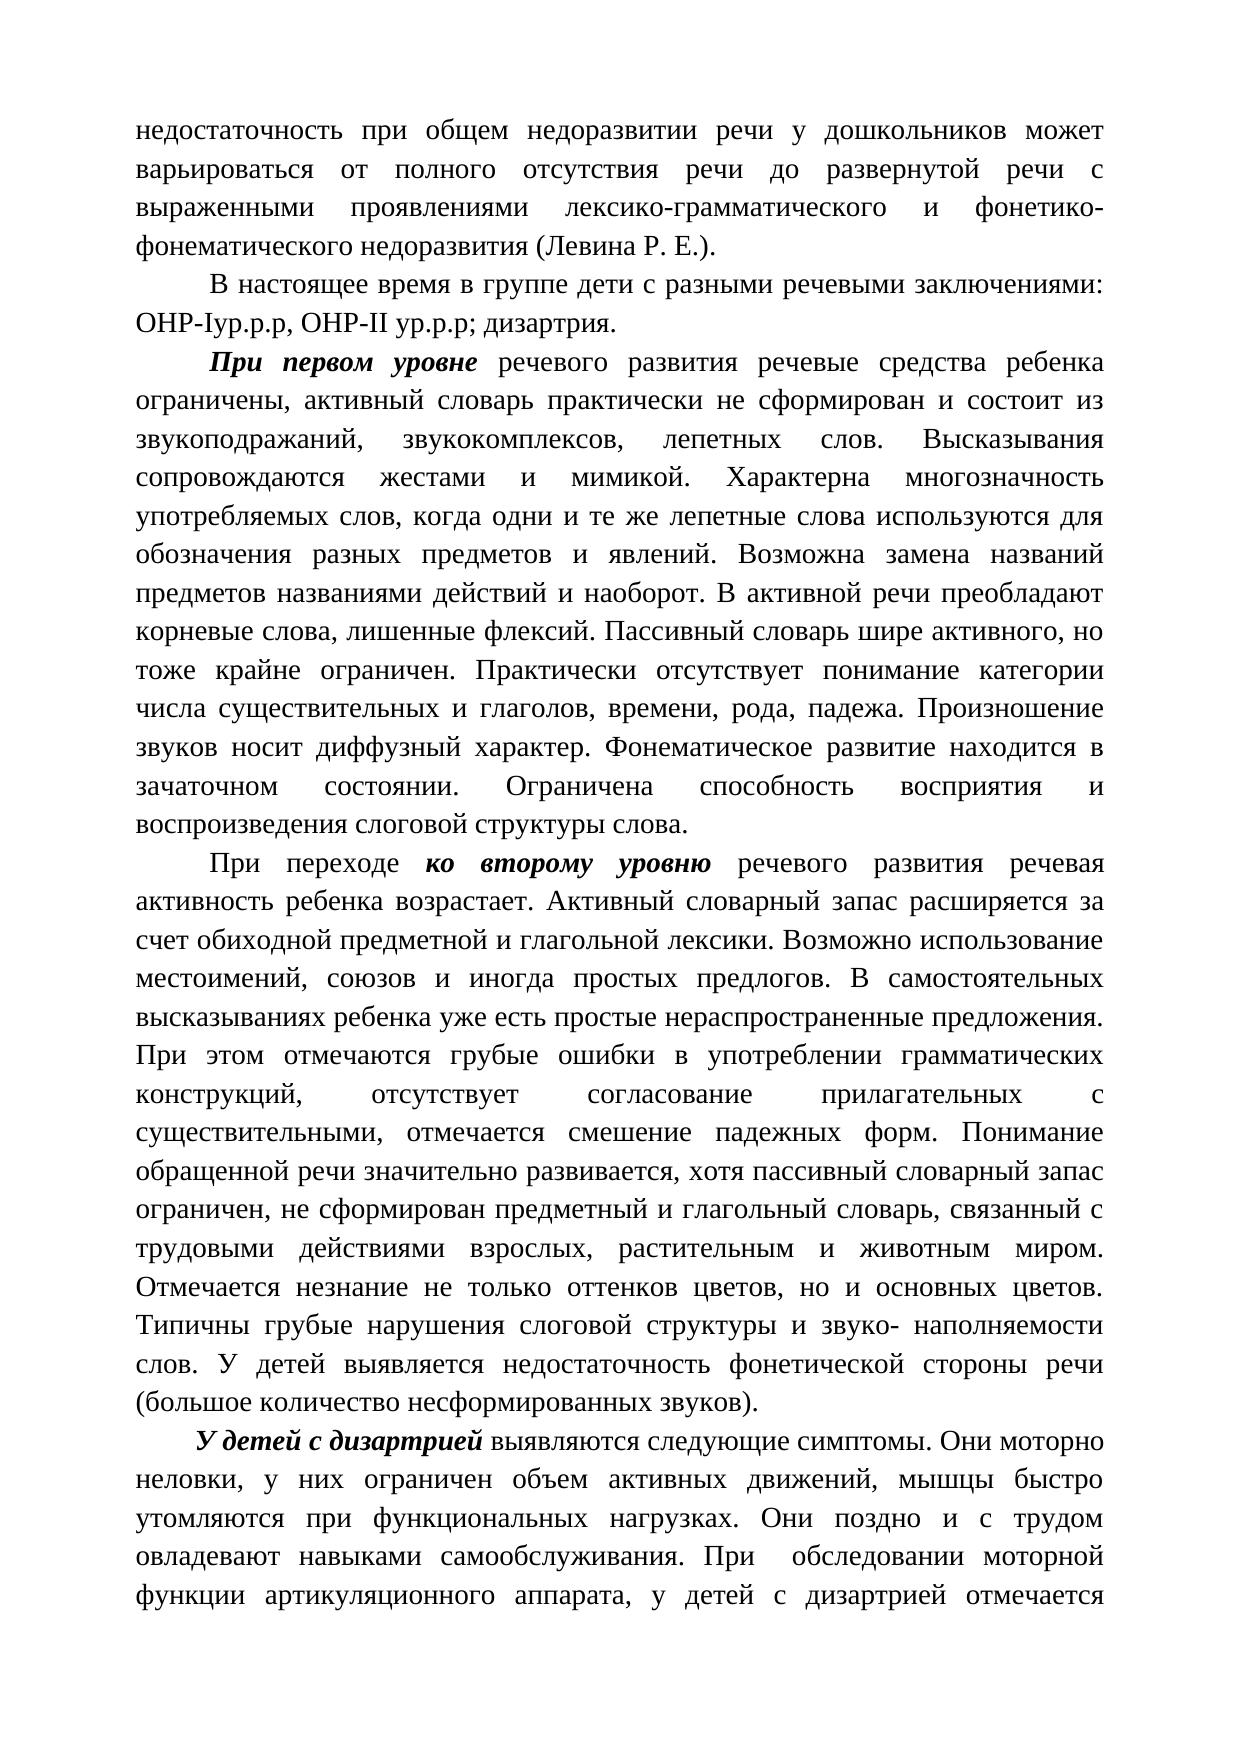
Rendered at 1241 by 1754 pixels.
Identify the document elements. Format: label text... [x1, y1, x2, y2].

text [135, 112, 1105, 262]
text В настоящее время в группе дети с разными речевыми заключениями: ОНР-Iур.р.р, ОНР-II ур.р.р; дизартрия. [135, 267, 1105, 339]
text При переходе ко второму уровню речевого развития речевая активность ребенка возрастает. Активный словарный запас расширяется за счет обиходной предметной и глагольной лексики. Возможно использование местоимений, союзов и иногда простых предлогов. В самостоятельных высказываниях ребенка уже есть простые нераспространенные предложения. При этом отмечаются грубые ошибки в употреблении грамматических конструкций, отсутствует согласование прилагательных с существительными, отмечается смешение падежных форм. Понимание обращенной речи значительно развивается, хотя пассивный словарный запас ограничен, не сформирован предметный и глагольный словарь, связанный с трудовыми действиями взрослых, растительным и животным миром. Отмечается незнание не только оттенков цветов, но и основных цветов. Типичны грубые нарушения слоговой структуры и звуко- наполняемости слов. У детей выявляется недостаточность фонетической стороны речи (большое количество несформированных звуков). [135, 845, 1105, 1418]
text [135, 1423, 1105, 1611]
text При первом уровне речевого развития речевые средства ребенка ограничены, активный словарь практически не сформирован и состоит из звукоподражаний, звукокомплексов, лепетных слов. Высказывания сопровождаются жестами и мимикой. Характерна многозначность употребляемых слов, когда одни и те же лепетные слова используются для обозначения разных предметов и явлений. Возможна замена названий предметов названиями действий и наоборот. В активной речи преобладают корневые слова, лишенные флексий. Пассивный словарь шире активного, но тоже крайне ограничен. Практически отсутствует понимание категории числа существительных и глаголов, времени, рода, падежа. Произношение звуков носит диффузный характер. Фонематическое развитие находится в зачаточном состоянии. Ограничена способность восприятия и воспроизведения слоговой структуры слова. [135, 344, 1105, 840]
